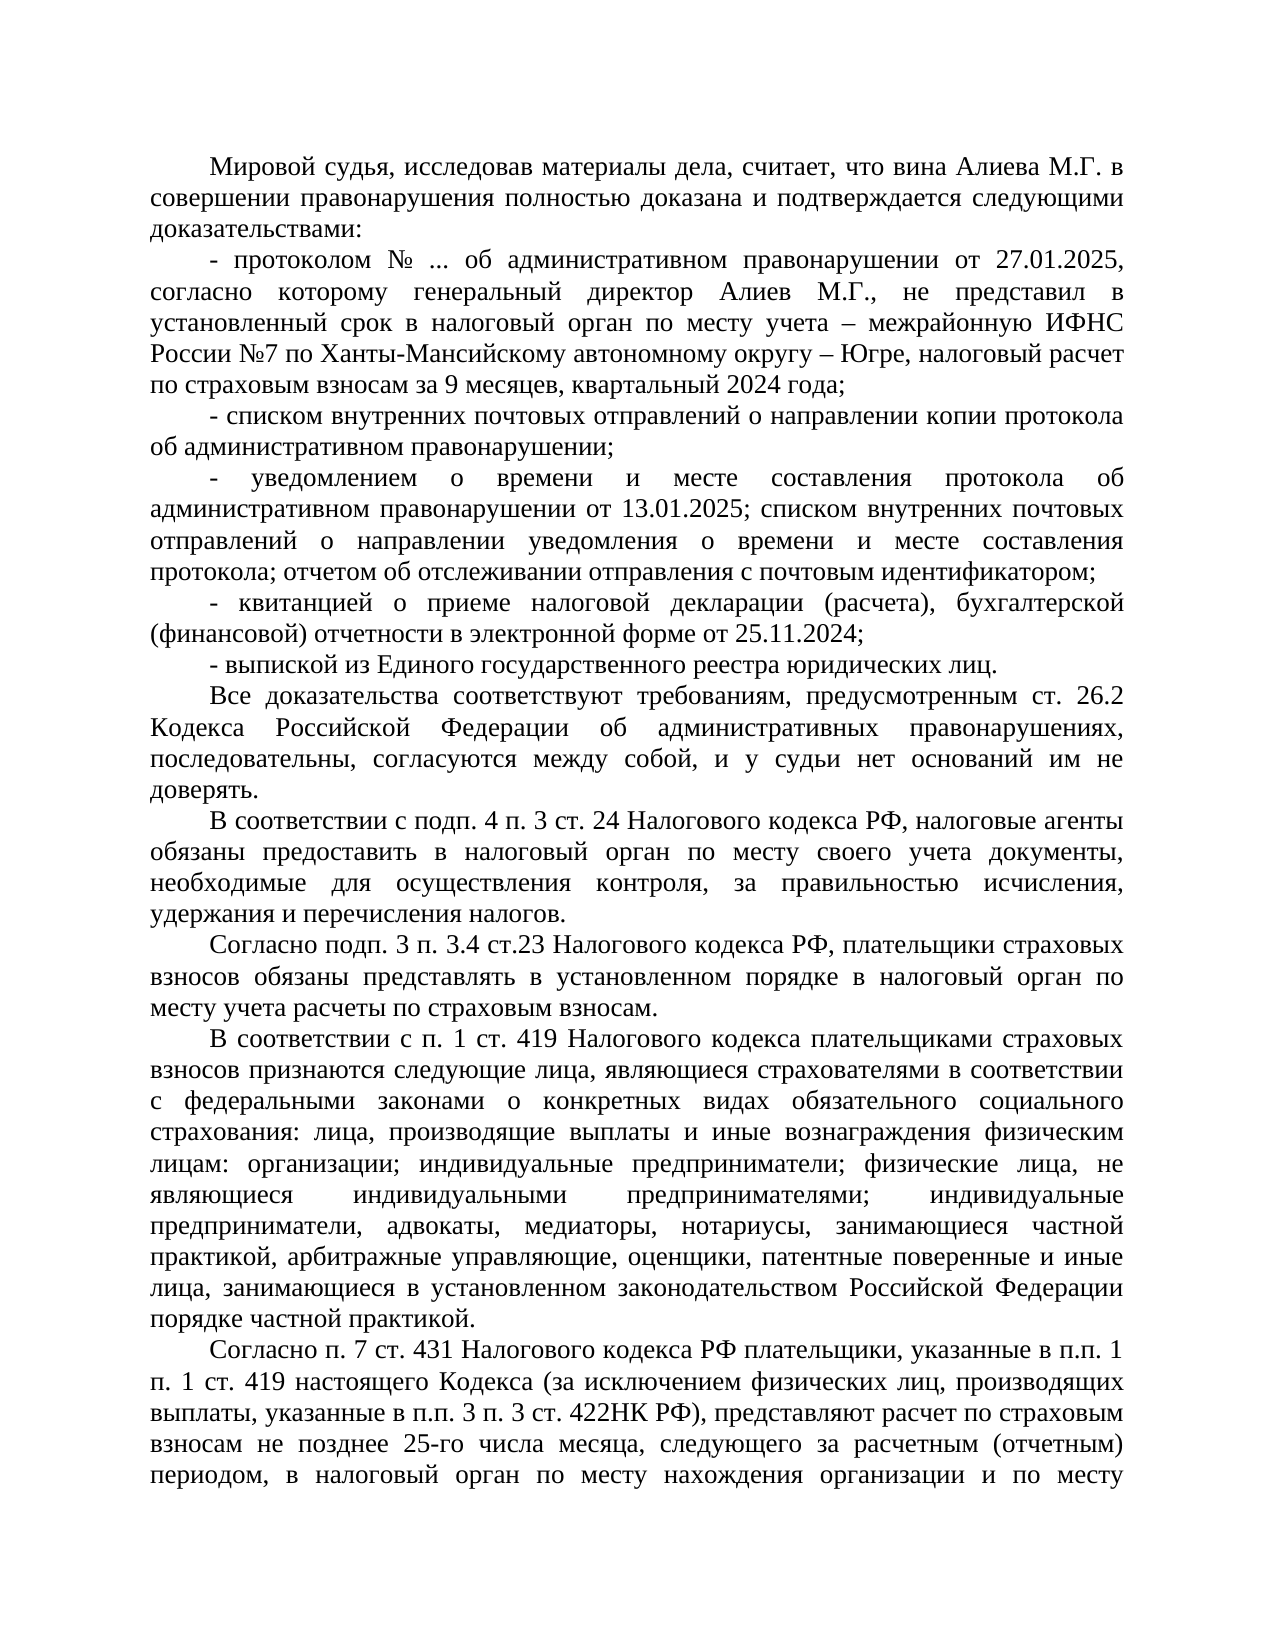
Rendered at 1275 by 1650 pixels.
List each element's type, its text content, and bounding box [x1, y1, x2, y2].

text - уведомлением о времени и месте составления протокола об административном правонарушении от 13.01.2025; списком внутренних почтовых отправлений о направлении уведомления о времени и месте составления протокола; отчетом об отслеживании отправления с почтовым идентификатором; [150, 461, 1125, 586]
text - квитанцией о приеме налоговой декларации (расчета), бухгалтерской (финансовой) отчетности в электронной форме от 25.11.2024; [150, 586, 1125, 648]
text В соответствии с п. 1 ст. 419 Налогового кодекса плательщиками страховых взносов признаются следующие лица, являющиеся страхователями в соответствии с федеральными законами о конкретных видах обязательного социального страхования: лица, производящие выплаты и иные вознаграждения физическим лицам: организации; индивидуальные предприниматели; физические лица, не являющиеся индивидуальными предпринимателями; индивидуальные предприниматели, адвокаты, медиаторы, нотариусы, занимающиеся частной практикой, арбитражные управляющие, оценщики, патентные поверенные и иные лица, занимающиеся в установленном законодательством Российской Федерации порядке частной практикой. [150, 1022, 1125, 1333]
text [150, 1333, 1125, 1489]
text - выпиской из Единого государственного реестра юридических лиц. [150, 648, 1125, 679]
text Все доказательства соответствуют требованиям, предусмотренным ст. 26.2 Кодекса Российской Федерации об административных правонарушениях, последовательны, согласуются между собой, и у судьи нет оснований им не доверять. [150, 679, 1125, 804]
text - списком внутренних почтовых отправлений о направлении копии протокола об административном правонарушении; [150, 399, 1125, 461]
text - протоколом № ... об административном правонарушении от 27.01.2025, согласно которому генеральный директор Алиев М.Г., не представил в установленный срок в налоговый орган по месту учета – межрайонную ИФНС России №7 по Ханты-Мансийскому автономному округу – Югре, налоговый расчет по страховым взносам за 9 месяцев, квартальный 2024 года; [150, 243, 1125, 399]
text Мировой судья, исследовав материалы дела, считает, что вина Алиева М.Г. в совершении правонарушения полностью доказана и подтверждается следующими доказательствами: [150, 150, 1125, 243]
text Согласно подп. 3 п. 3.4 ст.23 Налогового кодекса РФ, плательщики страховых взносов обязаны представлять в установленном порядке в налоговый орган по месту учета расчеты по страховым взносам. [150, 929, 1125, 1022]
text В соответствии с подп. 4 п. 3 ст. 24 Налогового кодекса РФ, налоговые агенты обязаны предоставить в налоговый орган по месту своего учета документы, необходимые для осуществления контроля, за правильностью исчисления, удержания и перечисления налогов. [150, 804, 1125, 929]
